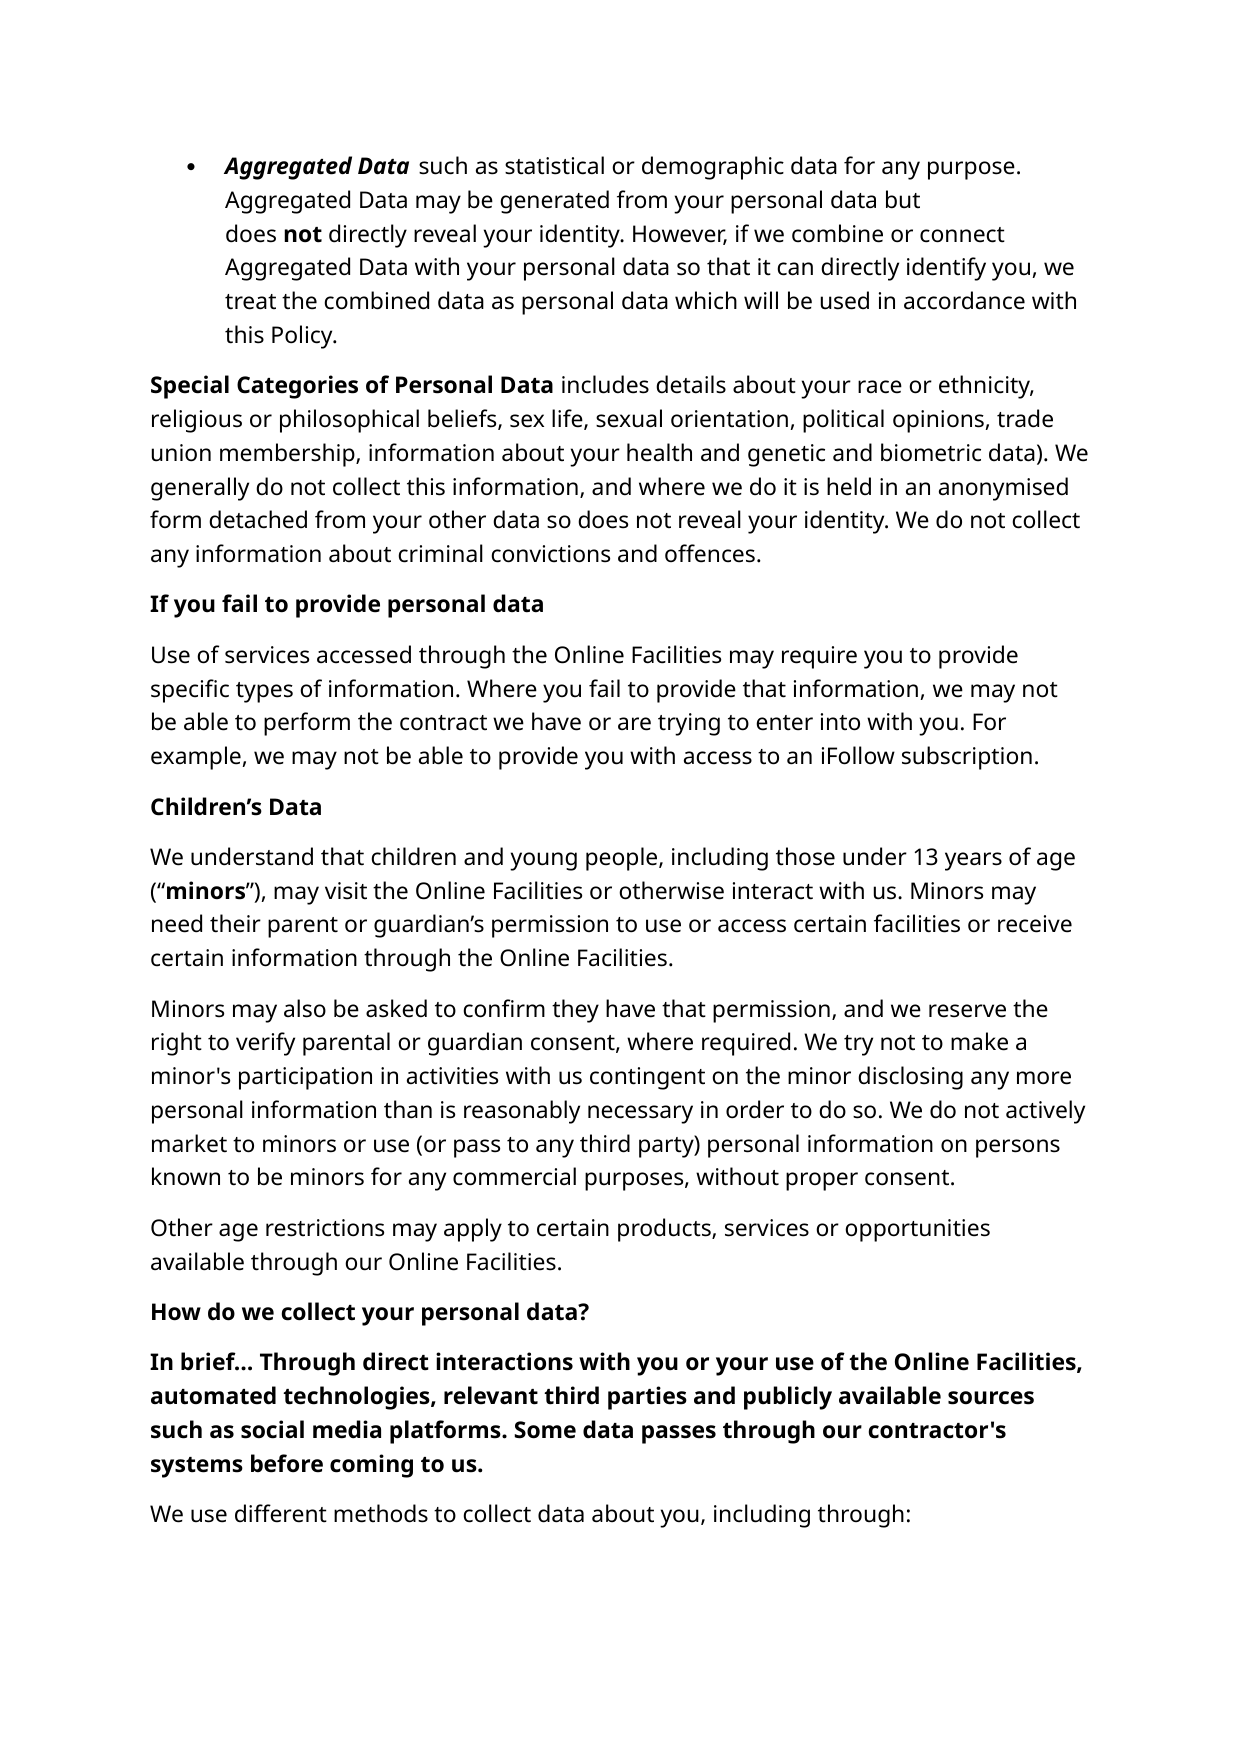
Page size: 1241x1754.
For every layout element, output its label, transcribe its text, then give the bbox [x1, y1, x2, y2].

text Special Categories of Personal Data includes details about your race or ethnicity, religious or philosophical beliefs, sex life, sexual orientation, political opinions, trade union membership, information about your health and genetic and biometric data). We generally do not collect this information, and where we do it is held in an anonymised form detached from your other data so does not reveal your identity. We do not collect any information about criminal convictions and offences. [150, 369, 1090, 569]
text We use different methods to collect data about you, including through: [150, 1498, 1090, 1529]
text If you fail to provide personal data [150, 588, 1090, 619]
text Children’s Data [150, 790, 1090, 822]
text Use of services accessed through the Online Facilities may require you to provide specific types of information. Where you fail to provide that information, we may not be able to perform the contract we have or are trying to enter into with you. For example, we may not be able to provide you with access to an iFollow subscription. [150, 639, 1090, 771]
text We understand that children and young people, including those under 13 years of age (“minors”), may visit the Online Facilities or otherwise interact with us. Minors may need their parent or guardian’s permission to use or access certain facilities or receive certain information through the Online Facilities. [150, 841, 1090, 973]
list Aggregated Data such as statistical or demographic data for any purpose. Aggregated Data may be generated from your personal data but does not directly reveal your identity. However, if we combine or connect Aggregated Data with your personal data so that it can directly identify you, we treat the combined data as personal data which will be used in accordance with this Policy. [187, 150, 1090, 350]
text Minors may also be asked to confirm they have that permission, and we reserve the right to verify parental or guardian consent, where required. We try not to make a minor's participation in activities with us contingent on the minor disclosing any more personal information than is reasonably necessary in order to do so. We do not actively market to minors or use (or pass to any third party) personal information on persons known to be minors for any commercial purposes, without proper consent. [150, 992, 1090, 1192]
text Other age restrictions may apply to certain products, services or opportunities available through our Online Facilities. [150, 1212, 1090, 1277]
text How do we collect your personal data? [150, 1296, 1090, 1327]
text In brief… Through direct interactions with you or your use of the Online Facilities, automated technologies, relevant third parties and publicly available sources such as social media platforms. Some data passes through our contractor's systems before coming to us. [150, 1346, 1090, 1479]
